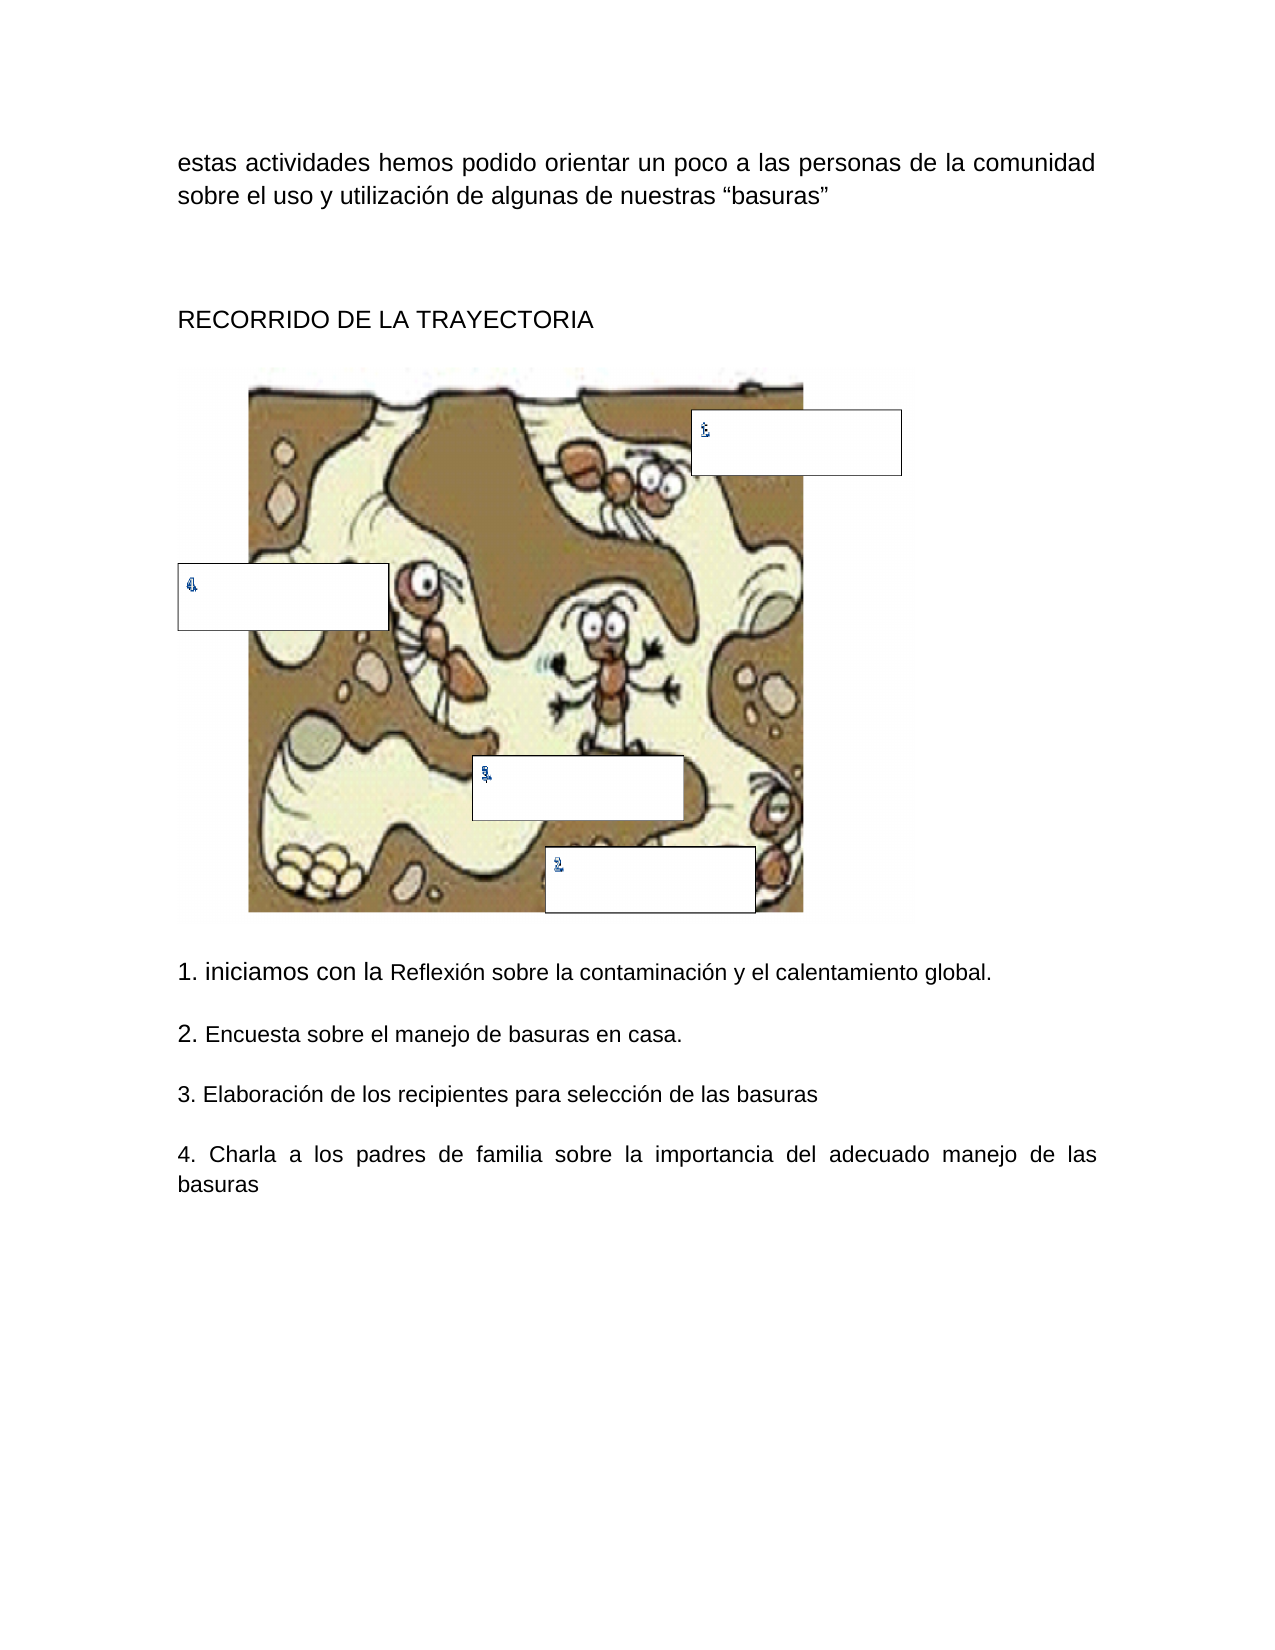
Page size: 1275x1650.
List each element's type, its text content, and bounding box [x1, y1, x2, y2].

text 2. Encuesta sobre el manejo de basuras en casa. [177, 1019, 1098, 1048]
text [177, 148, 1098, 209]
text 3. Elaboración de los recipientes para selección de las basuras [177, 1081, 1098, 1108]
text 4. Charla a los padres de familia sobre la importancia del adecuado manejo de las basuras [177, 1141, 1098, 1197]
picture [177, 367, 915, 924]
text RECORRIDO DE LA TRAYECTORIA [177, 305, 1098, 334]
text 1. iniciamos con la Reflexión sobre la contaminación y el calentamiento global. [177, 957, 1098, 986]
